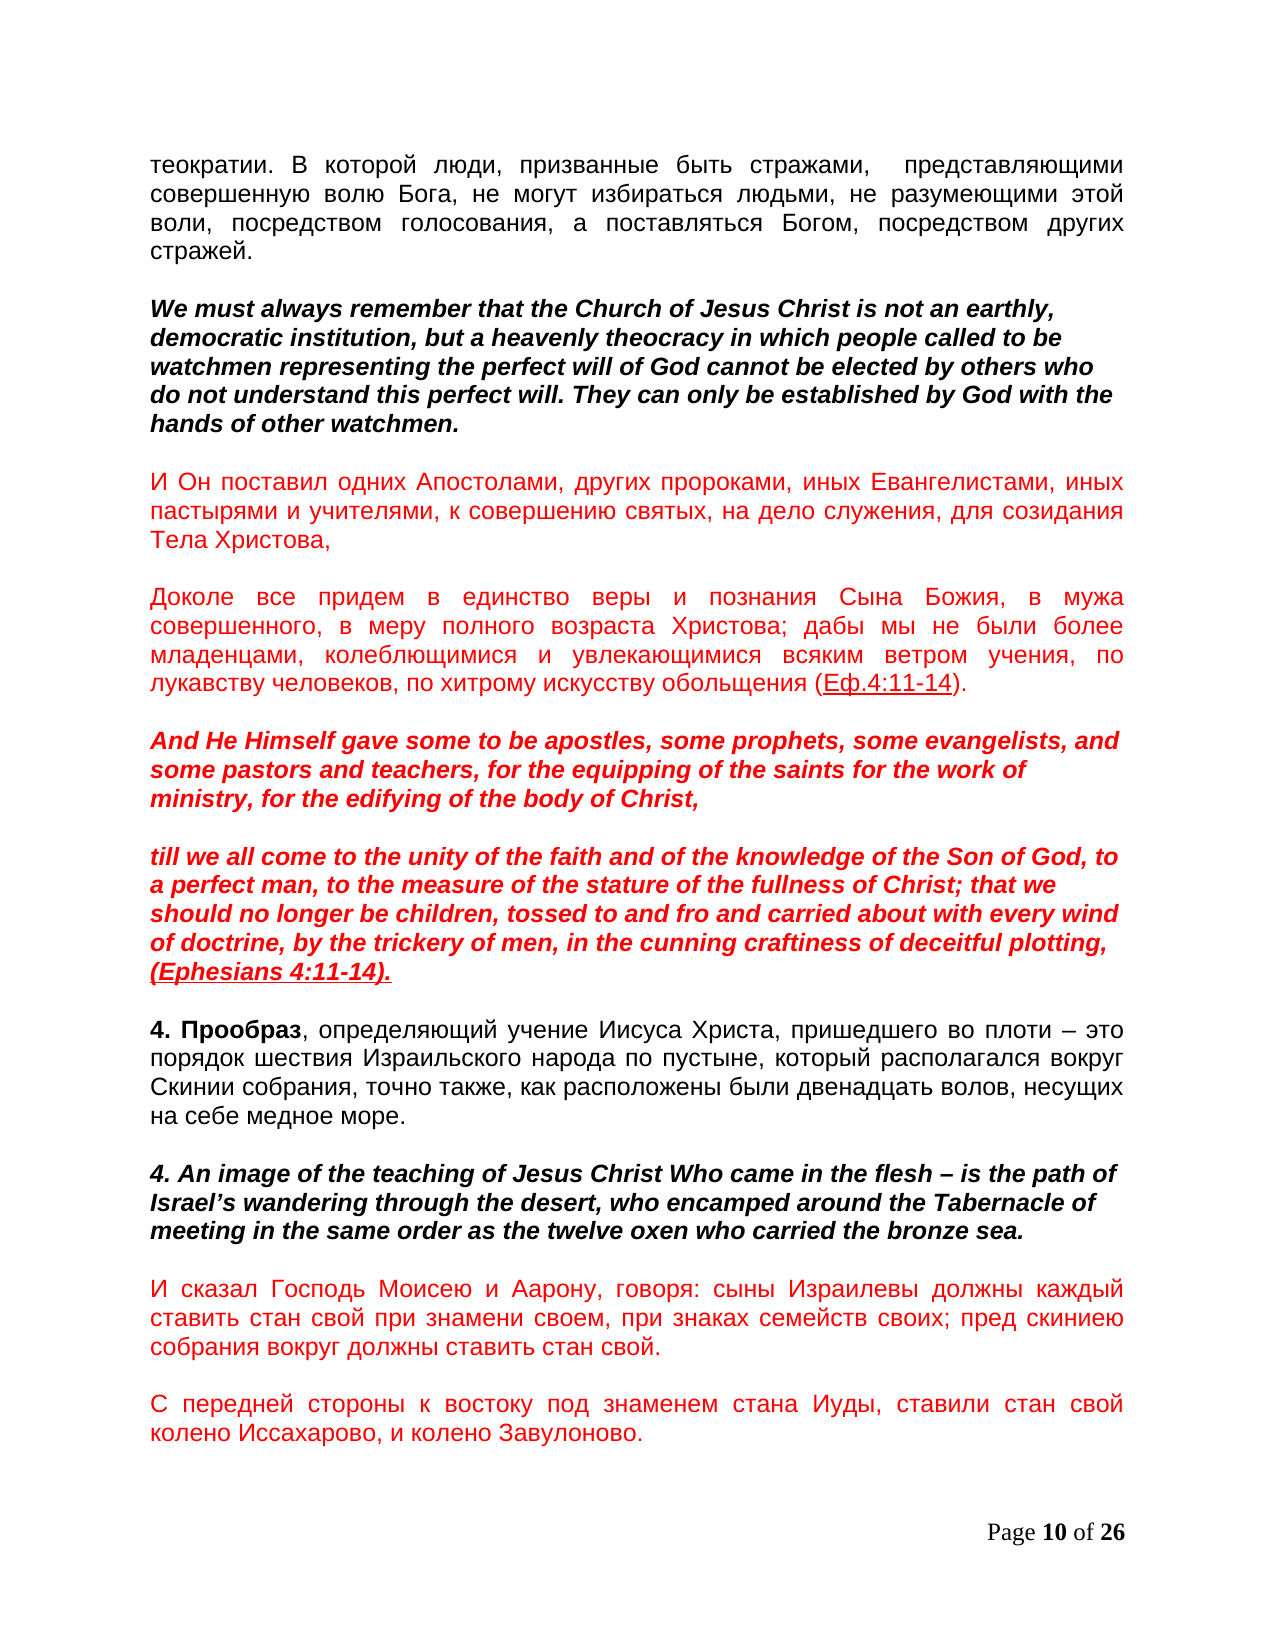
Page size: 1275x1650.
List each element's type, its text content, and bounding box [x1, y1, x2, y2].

text 4. Прообраз, определяющий учение Иисуса Христа, пришедшего во плоти – это порядок шествия Израильского народа по пустыне, который располагался вокруг Скинии собрания, точно также, как расположены были двенадцать волов, несущих на себе медное море. [150, 1014, 1125, 1129]
text И Он поставил одних Апостолами, других пророками, иных Евангелистами, иных пастырями и учителями, к совершению святых, на дело служения, для созидания Тела Христова, [150, 467, 1125, 553]
text 4. An image of the teaching of Jesus Christ Who came in the flesh – is the path of Israel’s wandering through the desert, who encamped around the Tabernacle of meeting in the same order as the twelve oxen who carried the bronze sea. [150, 1159, 1125, 1245]
text С передней стороны к востоку под знаменем стана Иуды, ставили стан свой колено Иссахарово, и колено Завулоново. [150, 1389, 1125, 1447]
text till we all come to the unity of the faith and of the knowledge of the Son of God, to a perfect man, to the measure of the stature of the fullness of Christ; that we should no longer be children, tossed to and fro and carried about with every wind of doctrine, by the trickery of men, in the cunning craftiness of deceitful plotting, (Ephesians 4:11-14). [150, 842, 1125, 985]
text And He Himself gave some to be apostles, some prophets, some evangelists, and some pastors and teachers, for the equipping of the saints for the work of ministry, for the edifying of the body of Christ, [150, 726, 1125, 812]
text We must always remember that the Church of Jesus Christ is not an earthly, democratic institution, but a heavenly theocracy in which people called to be watchmen representing the perfect will of God cannot be elected by others who do not understand this perfect will. They can only be established by God with the hands of other watchmen. [150, 294, 1125, 438]
text Доколе все придем в единство веры и познания Сына Божия, в мужа совершенного, в меру полного возраста Христова; дабы мы не были более младенцами, колеблющимися и увлекающимися всяким ветром учения, по лукавству человеков, по хитрому искусству обольщения (Еф.4:11-14). [150, 582, 1125, 697]
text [150, 150, 1125, 265]
text И сказал Господь Моисею и Аарону, говоря: сыны Израилевы должны каждый ставить стан свой при знамени своем, при знаках семейств своих; пред скиниею собрания вокруг должны ставить стан свой. [150, 1274, 1125, 1360]
